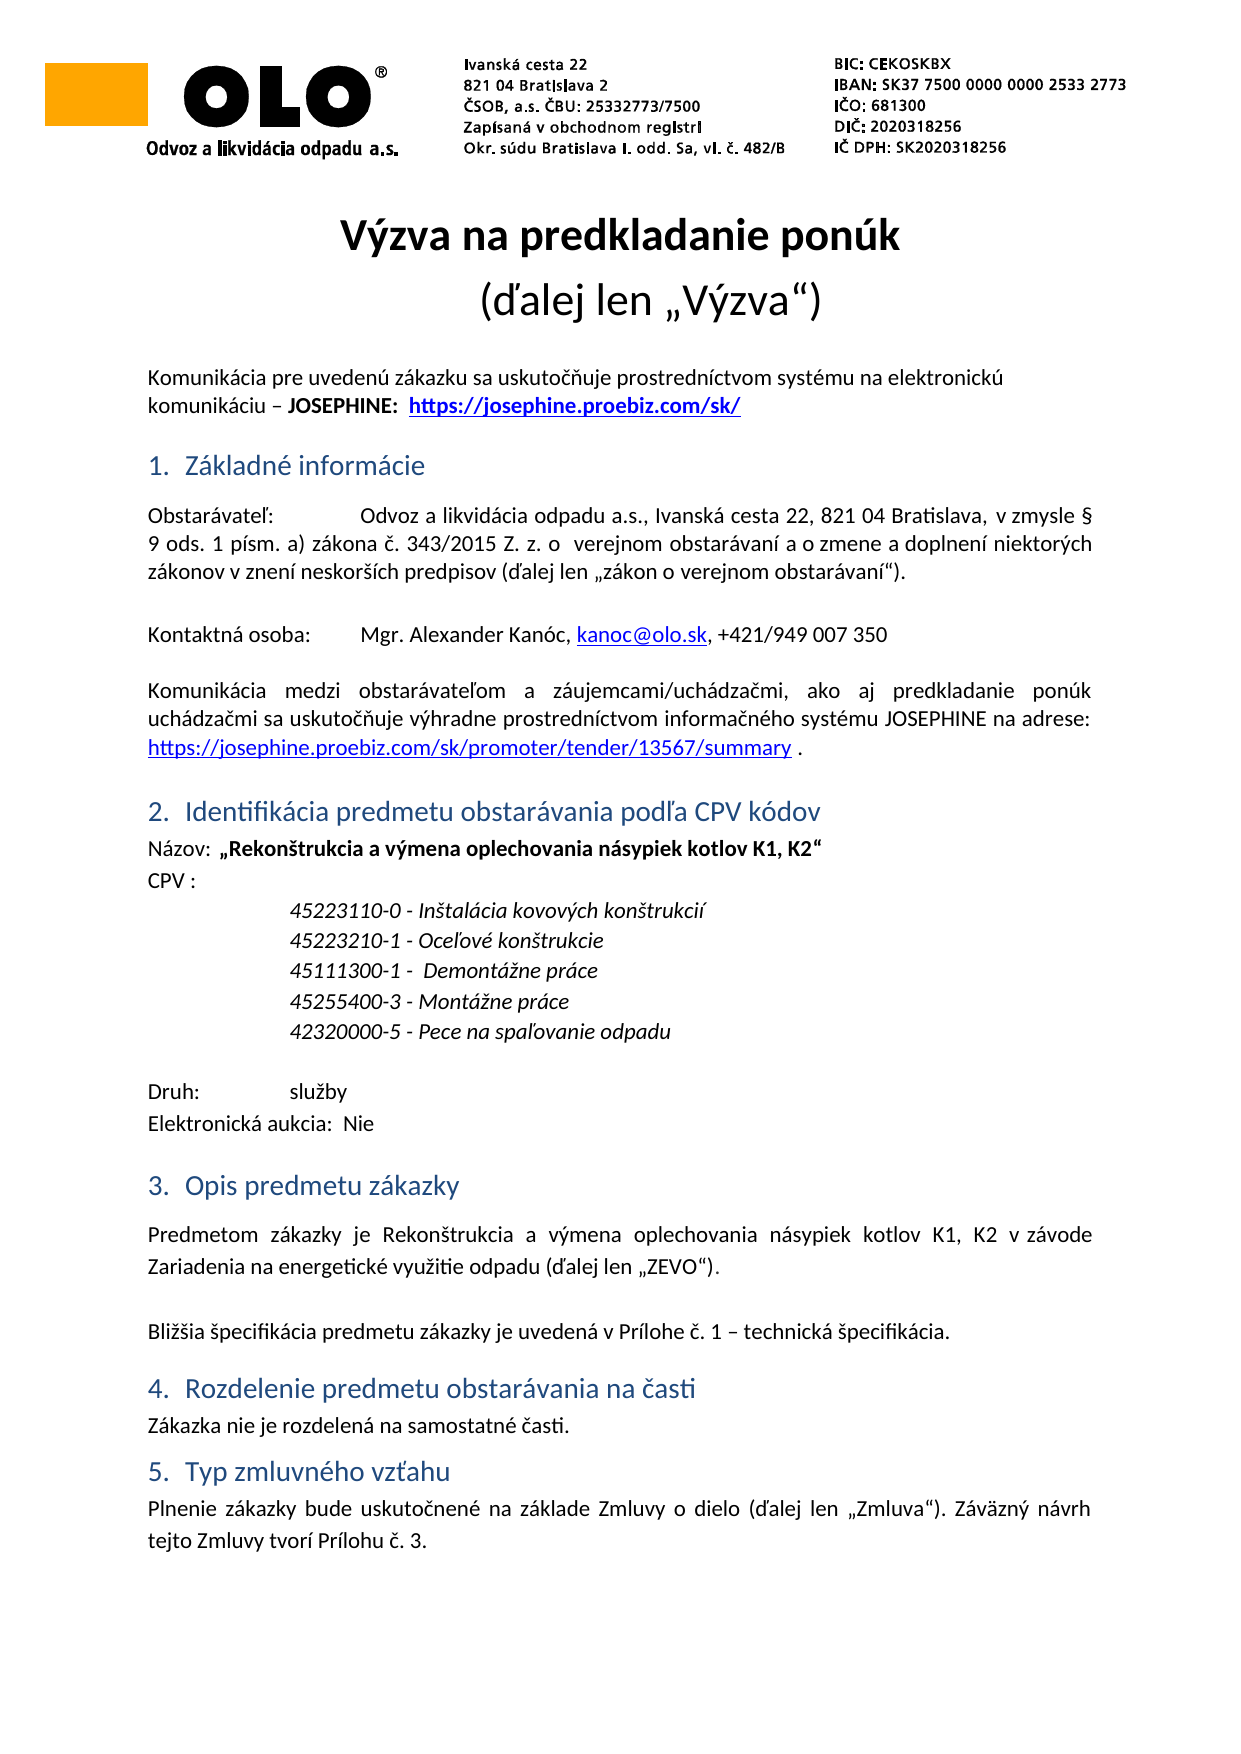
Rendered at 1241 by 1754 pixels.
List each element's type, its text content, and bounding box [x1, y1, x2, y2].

text Elektronická aukcia: Nie [148, 1109, 1093, 1138]
text CPV : [148, 866, 1093, 894]
list Základné informácie [148, 447, 1093, 483]
text Kontaktná osoba: Mgr. Alexander Kanóc, kanoc@olo.sk, +421/949 007 350 [148, 621, 1093, 648]
text 45223110-0 - Inštalácia kovových konštrukcií [289, 896, 1093, 924]
text 42320000-5 - Pece na spaľovanie odpadu [289, 1017, 1093, 1045]
text Rozdelenie predmetu obstarávania na časti [148, 1370, 1093, 1405]
list Bližšia špecifikácia predmetu zákazky je uvedená v Prílohe č. 1 – technická špecifikácia. [148, 1317, 1093, 1345]
text komunikáciu – JOSEPHINE: https://josephine.proebiz.com/sk/ [148, 391, 1093, 447]
text 45223210-1 - Oceľové konštrukcie [289, 926, 1093, 954]
list Opis predmetu zákazky [148, 1167, 1093, 1202]
list Predmetom zákazky je Rekonštrukcia a výmena oplechovania násypiek kotlov K1, K2 v závode Zariadenia na energetické využitie odpadu (ďalej len „ZEVO“). [148, 1220, 1093, 1280]
text Komunikácia medzi obstarávateľom a záujemcami/uchádzačmi, ako aj predkladanie ponúk uchádzačmi sa uskutočňuje výhradne prostredníctvom informačného systému JOSEPHINE na adrese: https://josephine.proebiz.com/sk/promoter/tender/13567/summary . [148, 677, 1093, 761]
list Identifikácia predmetu obstarávania podľa CPV kódov [148, 793, 1093, 828]
text Výzva na predkladanie ponúk (ďalej len „Výzva“) [148, 207, 1093, 326]
text 45111300-1 - Demontážne práce [289, 957, 1093, 984]
text Obstarávateľ: Odvoz a likvidácia odpadu a.s., Ivanská cesta 22, 821 04 Bratislava, v zmysle § 9 ods. 1 písm. a) zákona č. 343/2015 Z. z. o verejnom obstarávaní a o zmene a doplnení niektorých zákonov v znení neskorších predpisov (ďalej len „zákon o verejnom obstarávaní“). [148, 501, 1093, 585]
text 45255400-3 - Montážne práce [289, 987, 1093, 1015]
text Typ zmluvného vzťahu [148, 1453, 1093, 1488]
text Zákazka nie je rozdelená na samostatné časti. [148, 1411, 1093, 1439]
list Plnenie zákazky bude uskutočnené na základe Zmluvy o dielo (ďalej len „Zmluva“). Záväzný návrh tejto Zmluvy tvorí Prílohu č. 3. [148, 1494, 1093, 1554]
text Komunikácia pre uvedenú zákazku sa uskutočňuje prostredníctvom systému na elektronickú [148, 363, 1093, 391]
text Druh: služby [148, 1077, 1093, 1105]
text Názov: „Rekonštrukcia a výmena oplechovania násypiek kotlov K1, K2“ [148, 834, 1093, 862]
